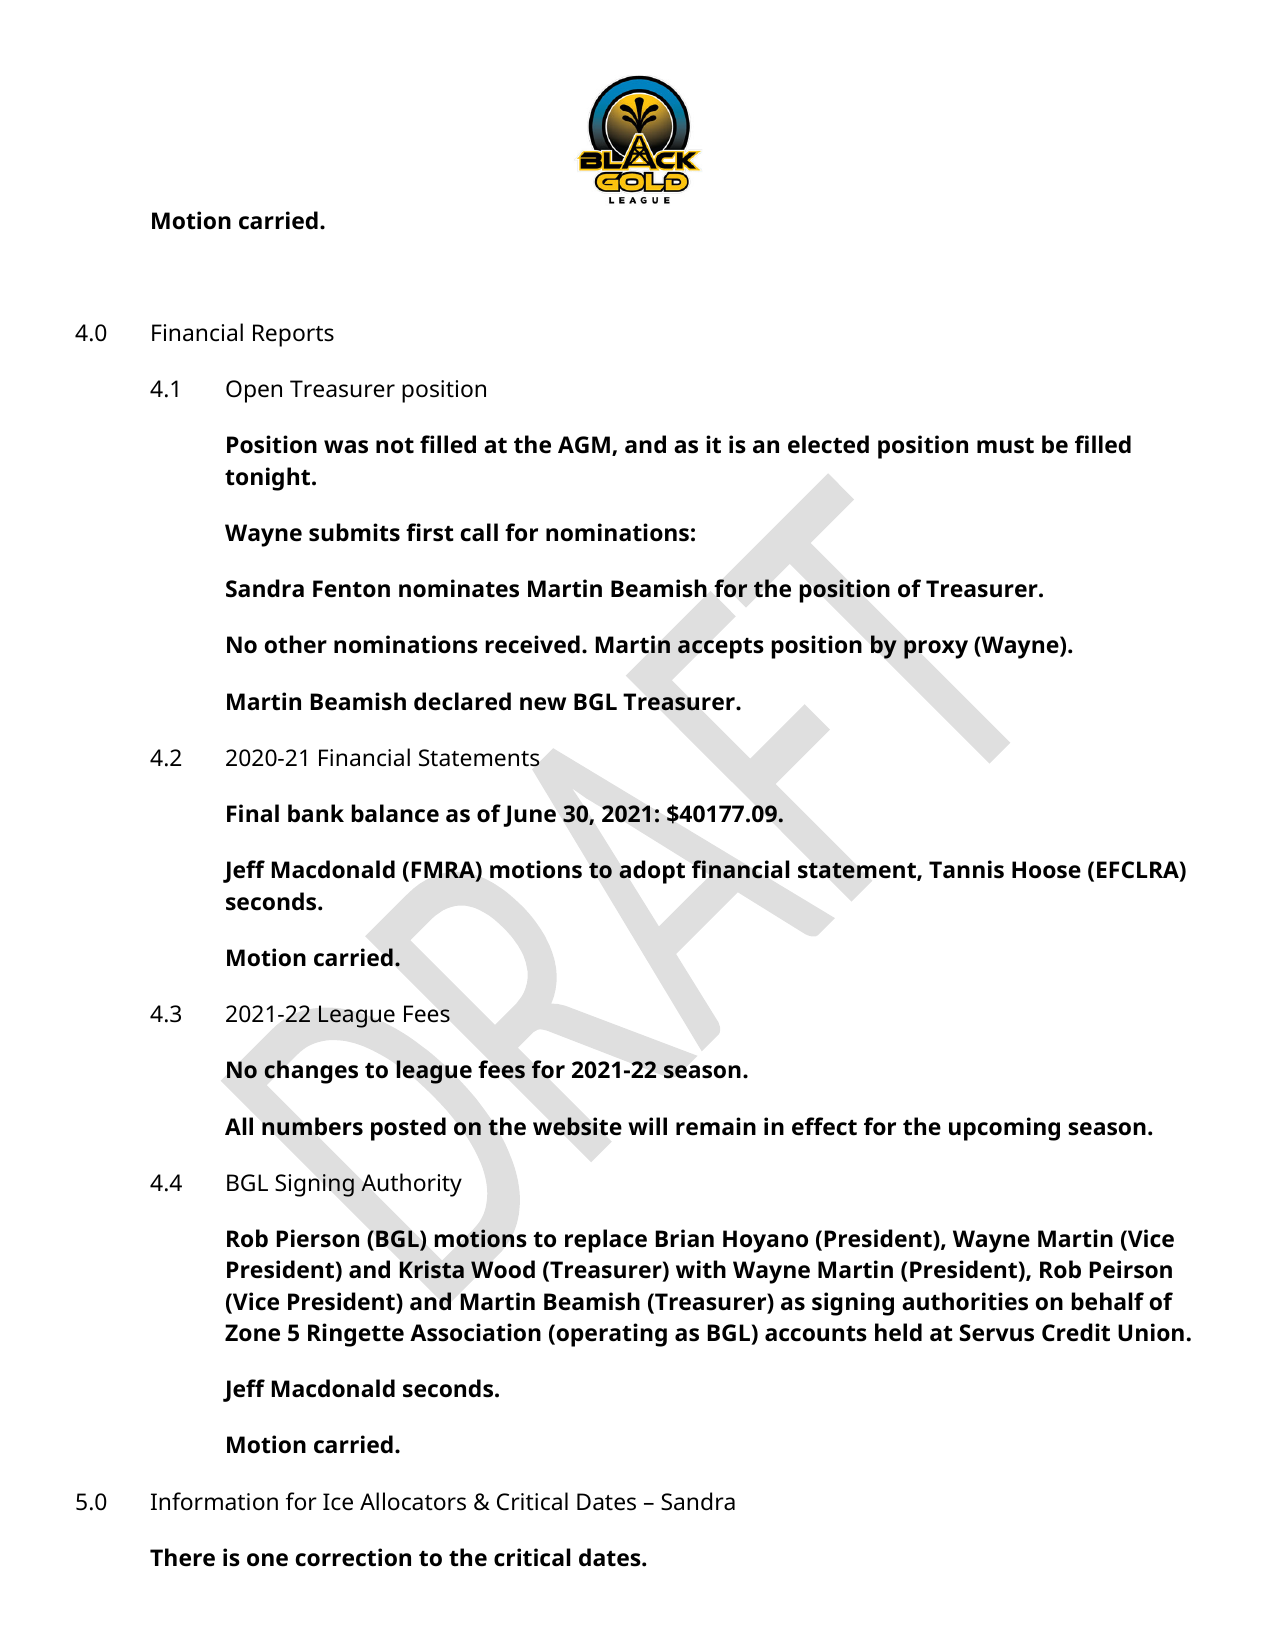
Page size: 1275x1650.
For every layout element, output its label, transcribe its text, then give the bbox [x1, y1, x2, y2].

text No changes to league fees for 2021-22 season. [225, 1054, 1200, 1085]
text Motion carried. [225, 1429, 1200, 1460]
text Wayne submits first call for nominations: [225, 517, 1200, 548]
text Jeff Macdonald seconds. [225, 1373, 1200, 1404]
list 2021-22 League Fees [150, 998, 1200, 1029]
list 2020-21 Financial Statements [150, 742, 1200, 773]
list Information for Ice Allocators & Critical Dates – Sandra [75, 1485, 1200, 1517]
text Final bank balance as of June 30, 2021: $40177.09. [225, 798, 1200, 829]
text Motion carried. [150, 205, 1200, 236]
text All numbers posted on the website will remain in effect for the upcoming season. [225, 1110, 1200, 1142]
text Motion carried. [225, 942, 1200, 973]
list BGL Signing Authority [150, 1167, 1200, 1198]
text No other nominations received. Martin accepts position by proxy (Wayne). [225, 629, 1200, 660]
text Rob Pierson (BGL) motions to replace Brian Hoyano (President), Wayne Martin (Vice President) and Krista Wood (Treasurer) with Wayne Martin (President), Rob Peirson (Vice President) and Martin Beamish (Treasurer) as signing authorities on behalf of Zone 5 Ringette Association (operating as BGL) accounts held at Servus Credit Union. [225, 1223, 1200, 1348]
picture [572, 75, 703, 206]
list Open Treasurer position [150, 373, 1200, 404]
text Position was not filled at the AGM, and as it is an elected position must be filled tonight. [225, 429, 1200, 492]
text Sandra Fenton nominates Martin Beamish for the position of Treasurer. [225, 573, 1200, 604]
text There is one correction to the critical dates. [150, 1542, 1200, 1573]
text Jeff Macdonald (FMRA) motions to adopt financial statement, Tannis Hoose (EFCLRA) seconds. [225, 854, 1200, 917]
text Martin Beamish declared new BGL Treasurer. [225, 685, 1200, 717]
list Financial Reports [75, 317, 1200, 348]
